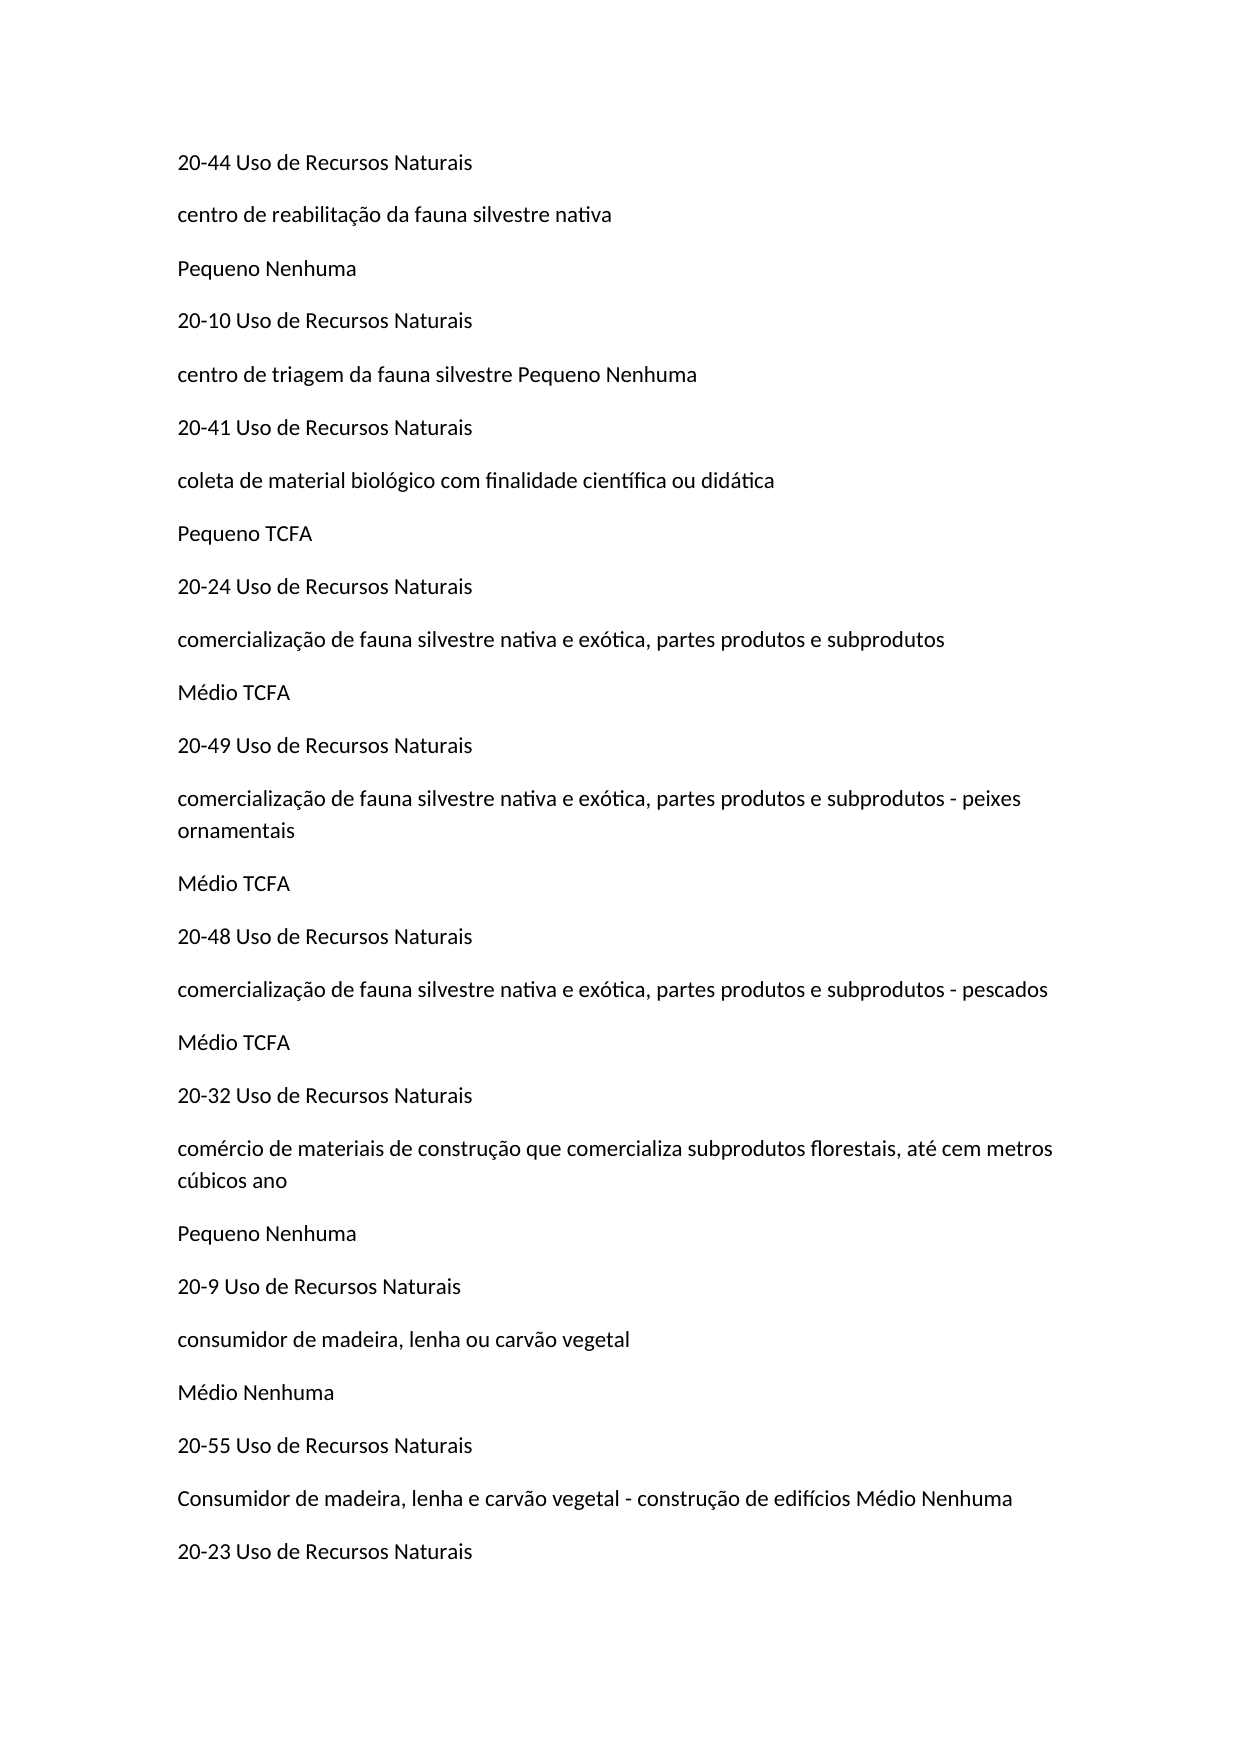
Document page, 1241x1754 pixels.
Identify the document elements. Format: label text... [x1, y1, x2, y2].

text 20-44 Uso de Recursos Naturais [177, 148, 1063, 176]
text 20-23 Uso de Recursos Naturais [177, 1537, 1063, 1566]
text Médio TCFA [177, 1028, 1063, 1056]
text comércio de materiais de construção que comercializa subprodutos florestais, até cem metros cúbicos ano [177, 1134, 1063, 1194]
text 20-49 Uso de Recursos Naturais [177, 731, 1063, 759]
text Médio Nenhuma [177, 1378, 1063, 1406]
text 20-9 Uso de Recursos Naturais [177, 1272, 1063, 1300]
text comercialização de fauna silvestre nativa e exótica, partes produtos e subprodutos - peixes ornamentais [177, 784, 1063, 844]
text 20-10 Uso de Recursos Naturais [177, 307, 1063, 335]
text centro de reabilitação da fauna silvestre nativa [177, 201, 1063, 229]
text Médio TCFA [177, 869, 1063, 897]
text Médio TCFA [177, 678, 1063, 706]
text Pequeno Nenhuma [177, 1219, 1063, 1247]
text Consumidor de madeira, lenha e carvão vegetal - construção de edifícios Médio Nenhuma [177, 1484, 1063, 1512]
text centro de triagem da fauna silvestre Pequeno Nenhuma [177, 360, 1063, 388]
text coleta de material biológico com finalidade científica ou didática [177, 466, 1063, 494]
text comercialização de fauna silvestre nativa e exótica, partes produtos e subprodutos [177, 625, 1063, 653]
text 20-32 Uso de Recursos Naturais [177, 1081, 1063, 1109]
text 20-55 Uso de Recursos Naturais [177, 1431, 1063, 1459]
text Pequeno TCFA [177, 519, 1063, 547]
text 20-24 Uso de Recursos Naturais [177, 572, 1063, 600]
text 20-41 Uso de Recursos Naturais [177, 413, 1063, 441]
text 20-48 Uso de Recursos Naturais [177, 922, 1063, 950]
text consumidor de madeira, lenha ou carvão vegetal [177, 1325, 1063, 1353]
text Pequeno Nenhuma [177, 254, 1063, 282]
text comercialização de fauna silvestre nativa e exótica, partes produtos e subprodutos - pescados [177, 975, 1063, 1003]
